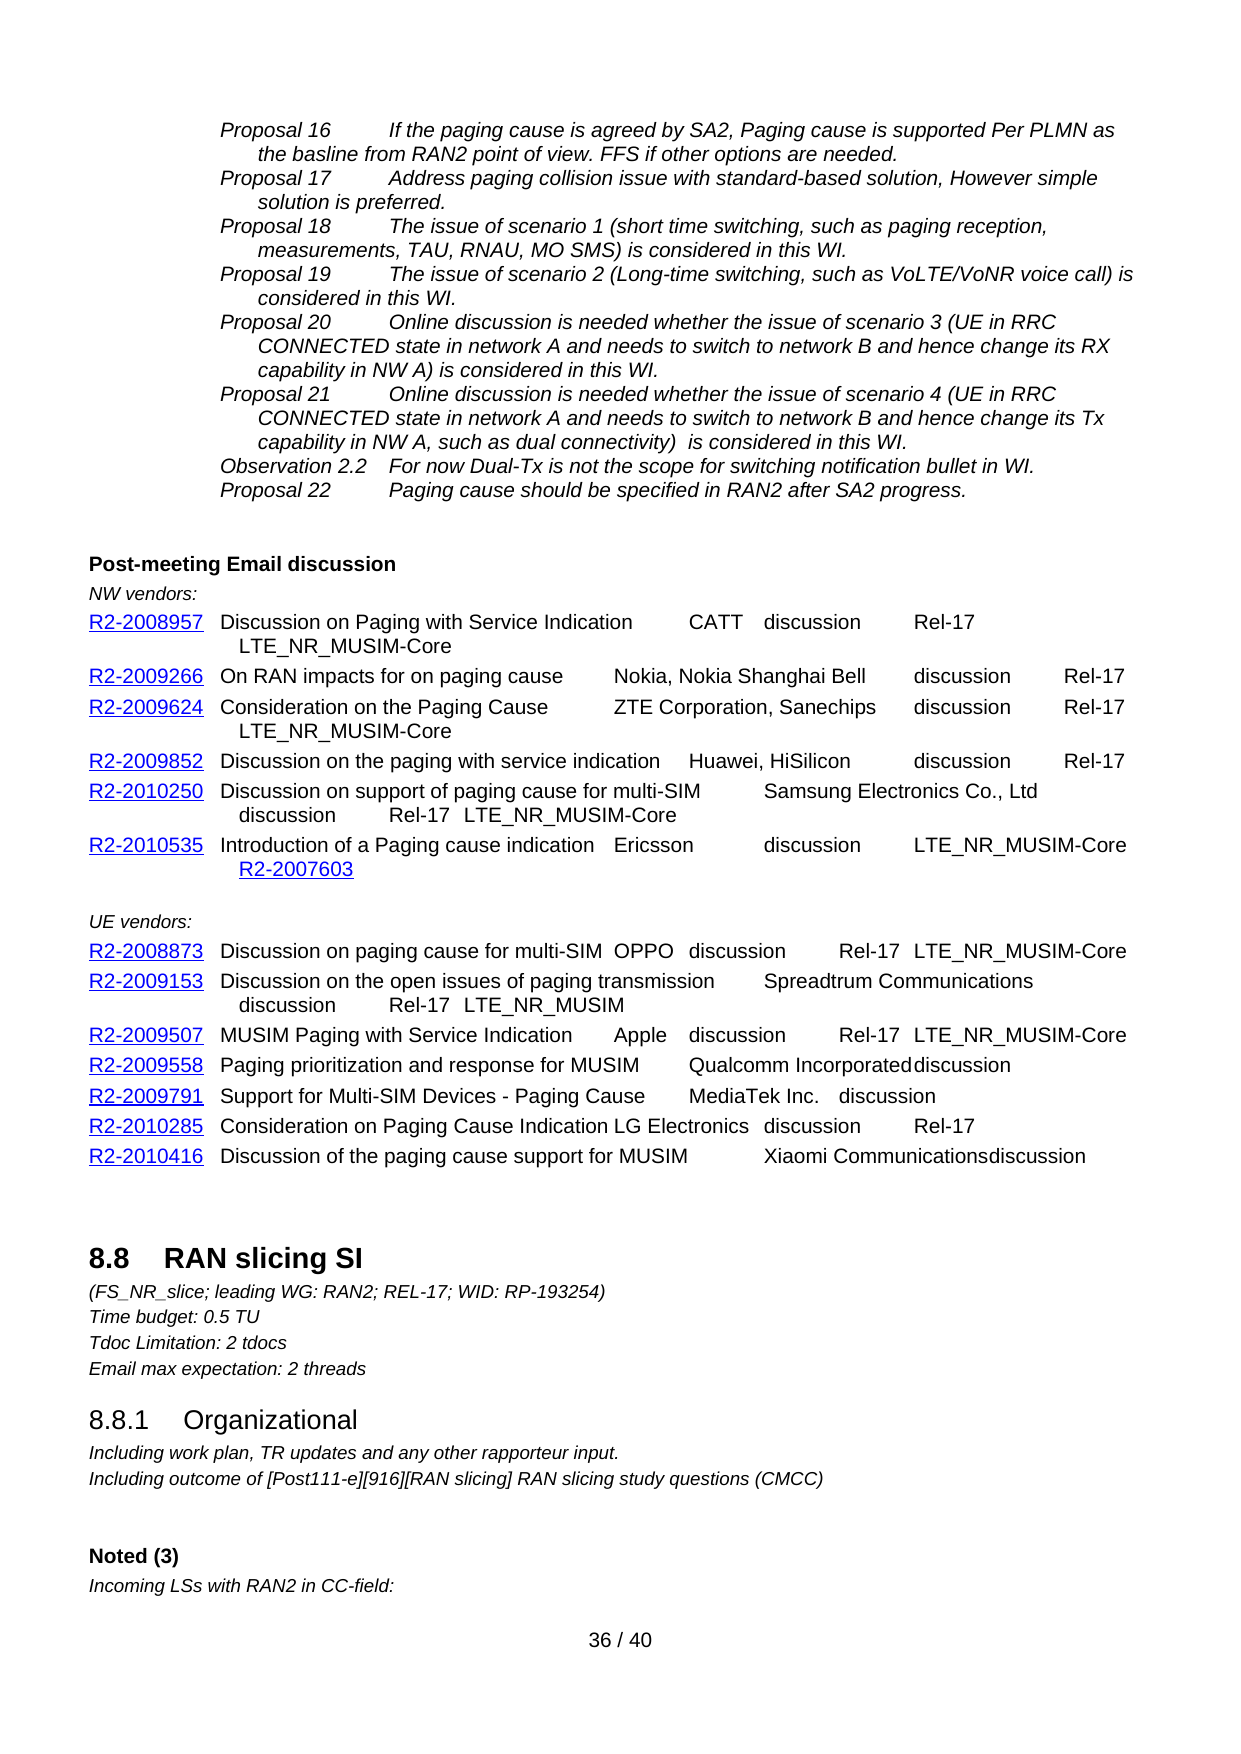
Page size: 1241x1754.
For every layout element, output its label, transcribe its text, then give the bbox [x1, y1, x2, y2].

text Email max expectation: 2 threads [89, 1358, 1152, 1379]
title R2-2009507 MUSIM Paging with Service Indication Apple discussion Rel-17 LTE_NR_MUSIM-Core [89, 1023, 1152, 1047]
title R2-2009153 Discussion on the open issues of paging transmission Spreadtrum Communications discussion Rel-17 LTE_NR_MUSIM [89, 969, 1152, 1017]
title R2-2008873 Discussion on paging cause for multi-SIM OPPO discussion Rel-17 LTE_NR_MUSIM-Core [89, 939, 1152, 963]
text Proposal 16 If the paging cause is agreed by SA2, Paging cause is supported Per PLMN as the basline from RAN2 point of view. FFS if other options are needed. [220, 118, 1152, 166]
title R2-2010416 Discussion of the paging cause support for MUSIM Xiaomi Communications discussion [89, 1144, 1152, 1168]
title R2-2009266 On RAN impacts for on paging cause Nokia, Nokia Shanghai Bell discussion Rel-17 [89, 664, 1152, 688]
text Post-meeting Email discussion [89, 552, 1152, 576]
text Observation 2.2 For now Dual-Tx is not the scope for switching notification bullet in WI. [220, 453, 1152, 477]
subtitle 8.8.1 Organizational [89, 1404, 1152, 1436]
text Proposal 18 The issue of scenario 1 (short time switching, such as paging reception, measurements, TAU, RNAU, MO SMS) is considered in this WI. [220, 214, 1152, 262]
title R2-2009558 Paging prioritization and response for MUSIM Qualcomm Incorporated discussion [89, 1053, 1152, 1077]
text Incoming LSs with RAN2 in CC-field: [89, 1574, 1152, 1596]
text Proposal 22 Paging cause should be specified in RAN2 after SA2 progress. [220, 477, 1152, 501]
text Proposal 21 Online discussion is needed whether the issue of scenario 4 (UE in RRC CONNECTED state in network A and needs to switch to network B and hence change its Tx capability in NW A, such as dual connectivity) is considered in this WI. [220, 382, 1152, 453]
title R2-2009791 Support for Multi-SIM Devices - Paging Cause MediaTek Inc. discussion [89, 1083, 1152, 1107]
subtitle 8.8 RAN slicing SI [89, 1241, 1152, 1274]
title R2-2008957 Discussion on Paging with Service Indication CATT discussion Rel-17 LTE_NR_MUSIM-Core [89, 610, 1152, 658]
title R2-2009624 Consideration on the Paging Cause ZTE Corporation, Sanechips discussion Rel-17 LTE_NR_MUSIM-Core [89, 694, 1152, 742]
text UE vendors: [89, 911, 1152, 932]
text NW vendors: [89, 582, 1152, 604]
text Including work plan, TR updates and any other rapporteur input. [89, 1442, 1152, 1463]
text Including outcome of [Post111-e][916][RAN slicing] RAN slicing study questions (CMCC) [89, 1468, 1152, 1489]
text Proposal 17 Address paging collision issue with standard-based solution, However simple solution is preferred. [220, 166, 1152, 214]
text Noted (3) [89, 1544, 1152, 1568]
text (FS_NR_slice; leading WG: RAN2; REL-17; WID: RP-193254) [89, 1281, 1152, 1302]
text Tdoc Limitation: 2 tdocs [89, 1332, 1152, 1354]
text Proposal 20 Online discussion is needed whether the issue of scenario 3 (UE in RRC CONNECTED state in network A and needs to switch to network B and hence change its RX capability in NW A) is considered in this WI. [220, 310, 1152, 382]
title R2-2010535 Introduction of a Paging cause indication Ericsson discussion LTE_NR_MUSIM-Core R2-2007603 [89, 833, 1152, 881]
title R2-2009852 Discussion on the paging with service indication Huawei, HiSilicon discussion Rel-17 [89, 749, 1152, 773]
title R2-2010250 Discussion on support of paging cause for multi-SIM Samsung Electronics Co., Ltd discussion Rel-17 LTE_NR_MUSIM-Core [89, 779, 1152, 827]
text Proposal 19 The issue of scenario 2 (Long-time switching, such as VoLTE/VoNR voice call) is considered in this WI. [220, 262, 1152, 310]
text Time budget: 0.5 TU [89, 1306, 1152, 1328]
title R2-2010285 Consideration on Paging Cause Indication LG Electronics discussion Rel-17 [89, 1114, 1152, 1138]
